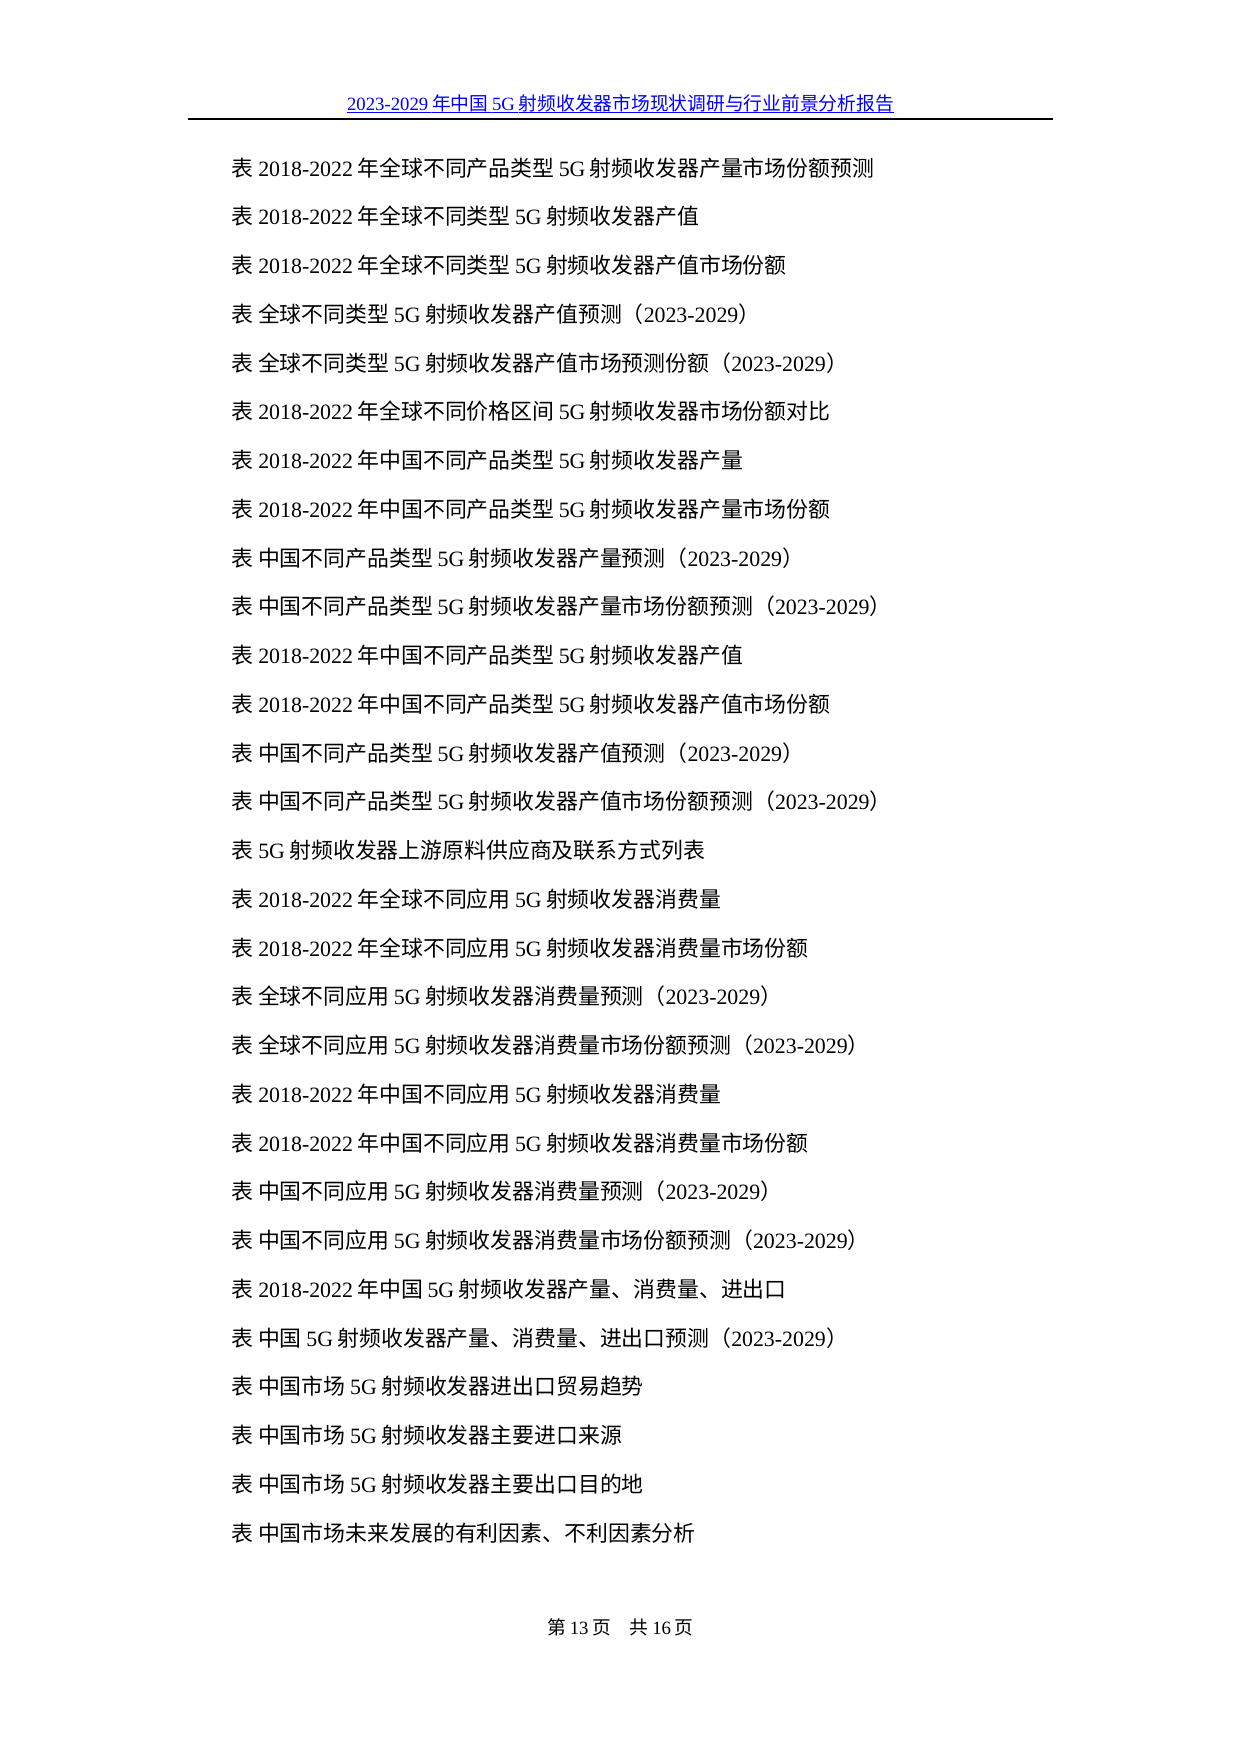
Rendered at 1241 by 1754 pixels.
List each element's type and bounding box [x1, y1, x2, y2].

text [187, 150, 1053, 1548]
